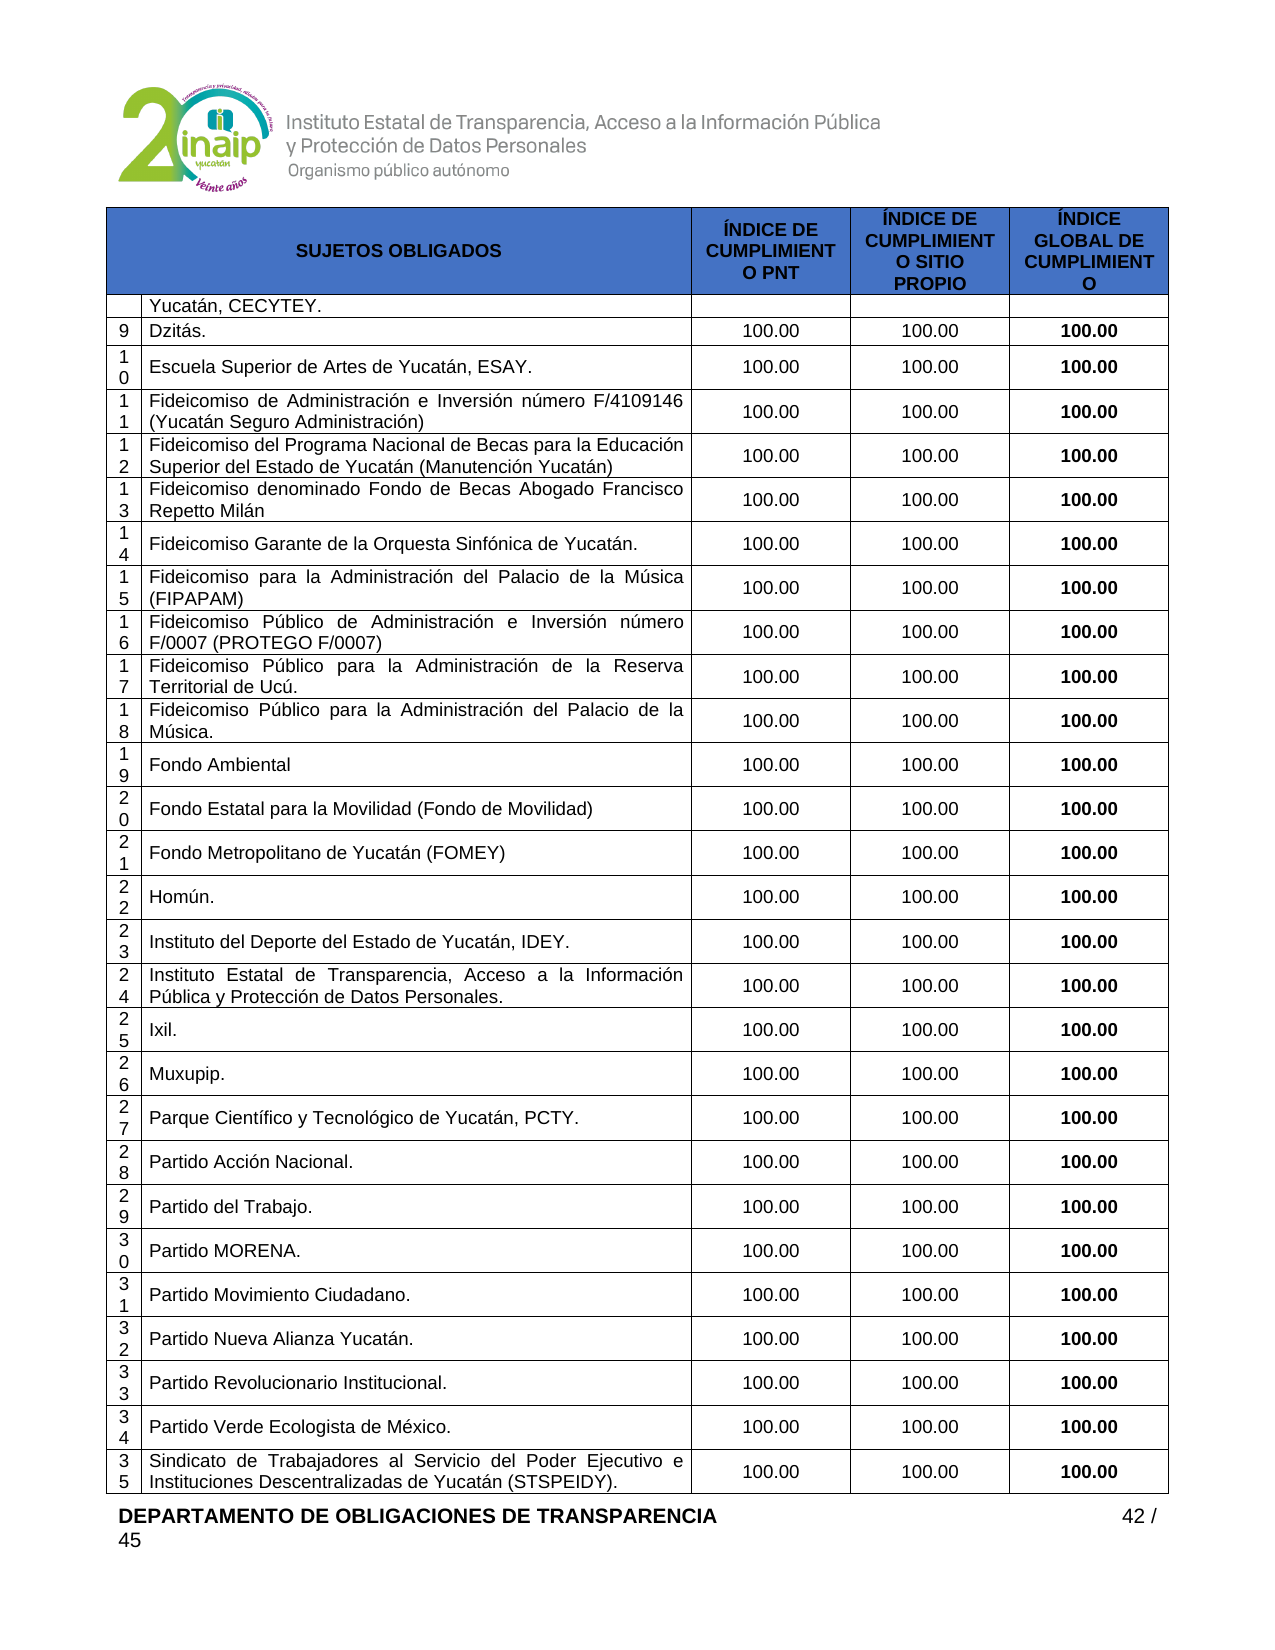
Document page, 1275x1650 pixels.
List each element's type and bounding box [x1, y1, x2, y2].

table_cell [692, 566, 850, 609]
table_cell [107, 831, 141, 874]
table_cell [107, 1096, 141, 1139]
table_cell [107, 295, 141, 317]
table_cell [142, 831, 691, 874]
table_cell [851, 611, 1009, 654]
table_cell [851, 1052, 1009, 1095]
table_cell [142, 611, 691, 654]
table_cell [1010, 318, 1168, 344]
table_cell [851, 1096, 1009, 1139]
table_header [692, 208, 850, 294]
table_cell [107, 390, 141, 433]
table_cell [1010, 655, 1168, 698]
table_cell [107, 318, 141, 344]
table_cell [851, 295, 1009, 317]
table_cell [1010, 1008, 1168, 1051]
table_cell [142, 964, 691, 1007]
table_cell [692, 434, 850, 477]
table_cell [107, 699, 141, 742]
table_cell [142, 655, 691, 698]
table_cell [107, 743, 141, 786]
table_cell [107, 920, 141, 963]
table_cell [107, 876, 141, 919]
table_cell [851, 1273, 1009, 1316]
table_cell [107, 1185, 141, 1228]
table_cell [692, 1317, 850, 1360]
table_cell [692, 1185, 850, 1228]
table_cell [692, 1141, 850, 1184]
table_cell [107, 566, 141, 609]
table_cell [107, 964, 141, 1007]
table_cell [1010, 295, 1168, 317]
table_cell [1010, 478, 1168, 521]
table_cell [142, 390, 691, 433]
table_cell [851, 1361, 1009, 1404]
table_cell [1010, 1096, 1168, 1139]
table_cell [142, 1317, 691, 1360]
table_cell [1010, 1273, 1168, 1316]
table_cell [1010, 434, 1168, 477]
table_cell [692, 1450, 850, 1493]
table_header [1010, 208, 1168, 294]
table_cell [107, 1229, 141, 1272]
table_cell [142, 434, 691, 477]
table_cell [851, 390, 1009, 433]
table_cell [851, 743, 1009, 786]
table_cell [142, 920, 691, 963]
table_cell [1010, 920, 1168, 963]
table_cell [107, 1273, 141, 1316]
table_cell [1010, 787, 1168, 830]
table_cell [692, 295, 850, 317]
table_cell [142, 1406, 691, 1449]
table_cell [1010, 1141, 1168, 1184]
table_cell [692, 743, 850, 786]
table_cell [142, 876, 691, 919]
picture [118, 73, 885, 192]
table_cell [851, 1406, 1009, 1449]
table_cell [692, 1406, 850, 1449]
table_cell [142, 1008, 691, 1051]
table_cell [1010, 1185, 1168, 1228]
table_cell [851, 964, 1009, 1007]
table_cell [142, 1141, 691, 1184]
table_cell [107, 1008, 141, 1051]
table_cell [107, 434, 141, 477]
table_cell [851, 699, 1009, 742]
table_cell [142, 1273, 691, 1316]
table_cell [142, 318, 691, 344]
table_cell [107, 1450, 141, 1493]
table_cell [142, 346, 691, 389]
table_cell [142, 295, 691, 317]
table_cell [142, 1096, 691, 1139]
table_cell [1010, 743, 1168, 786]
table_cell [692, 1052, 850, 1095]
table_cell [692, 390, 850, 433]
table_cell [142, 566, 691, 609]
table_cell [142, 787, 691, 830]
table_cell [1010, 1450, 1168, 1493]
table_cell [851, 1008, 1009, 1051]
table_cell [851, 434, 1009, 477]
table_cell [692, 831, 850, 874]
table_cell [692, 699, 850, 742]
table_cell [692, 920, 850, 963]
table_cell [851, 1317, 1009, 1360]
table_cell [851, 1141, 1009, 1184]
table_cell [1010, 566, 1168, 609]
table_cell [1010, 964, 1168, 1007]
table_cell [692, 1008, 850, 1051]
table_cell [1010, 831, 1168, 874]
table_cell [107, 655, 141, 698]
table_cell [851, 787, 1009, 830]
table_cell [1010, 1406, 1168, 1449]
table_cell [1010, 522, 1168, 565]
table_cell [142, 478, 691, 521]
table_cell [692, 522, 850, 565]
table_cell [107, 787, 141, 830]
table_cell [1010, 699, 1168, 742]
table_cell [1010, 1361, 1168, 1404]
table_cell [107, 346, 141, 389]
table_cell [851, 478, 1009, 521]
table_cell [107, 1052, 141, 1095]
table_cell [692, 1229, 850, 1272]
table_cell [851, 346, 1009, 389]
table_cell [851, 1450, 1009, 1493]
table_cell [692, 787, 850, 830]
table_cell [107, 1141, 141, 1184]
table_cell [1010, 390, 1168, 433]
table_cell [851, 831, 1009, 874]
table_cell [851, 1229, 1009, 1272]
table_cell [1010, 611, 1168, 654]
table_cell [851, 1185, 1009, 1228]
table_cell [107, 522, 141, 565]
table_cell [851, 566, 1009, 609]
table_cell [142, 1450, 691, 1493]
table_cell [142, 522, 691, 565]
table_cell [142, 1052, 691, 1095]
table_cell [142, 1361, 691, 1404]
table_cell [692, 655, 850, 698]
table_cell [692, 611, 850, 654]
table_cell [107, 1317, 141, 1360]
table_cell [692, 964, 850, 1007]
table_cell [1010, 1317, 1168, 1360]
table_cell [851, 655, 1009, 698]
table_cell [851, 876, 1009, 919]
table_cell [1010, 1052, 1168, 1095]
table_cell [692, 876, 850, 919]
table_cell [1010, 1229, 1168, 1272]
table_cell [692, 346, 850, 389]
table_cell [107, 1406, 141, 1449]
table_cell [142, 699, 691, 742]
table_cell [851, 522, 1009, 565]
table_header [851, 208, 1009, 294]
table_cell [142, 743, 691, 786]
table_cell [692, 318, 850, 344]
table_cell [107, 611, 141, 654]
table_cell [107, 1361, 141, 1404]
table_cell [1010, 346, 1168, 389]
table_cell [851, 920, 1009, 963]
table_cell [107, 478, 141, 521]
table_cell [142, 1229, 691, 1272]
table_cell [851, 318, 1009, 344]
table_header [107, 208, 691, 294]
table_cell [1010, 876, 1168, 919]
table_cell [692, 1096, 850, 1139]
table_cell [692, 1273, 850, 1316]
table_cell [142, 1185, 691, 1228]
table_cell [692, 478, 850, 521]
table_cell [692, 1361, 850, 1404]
